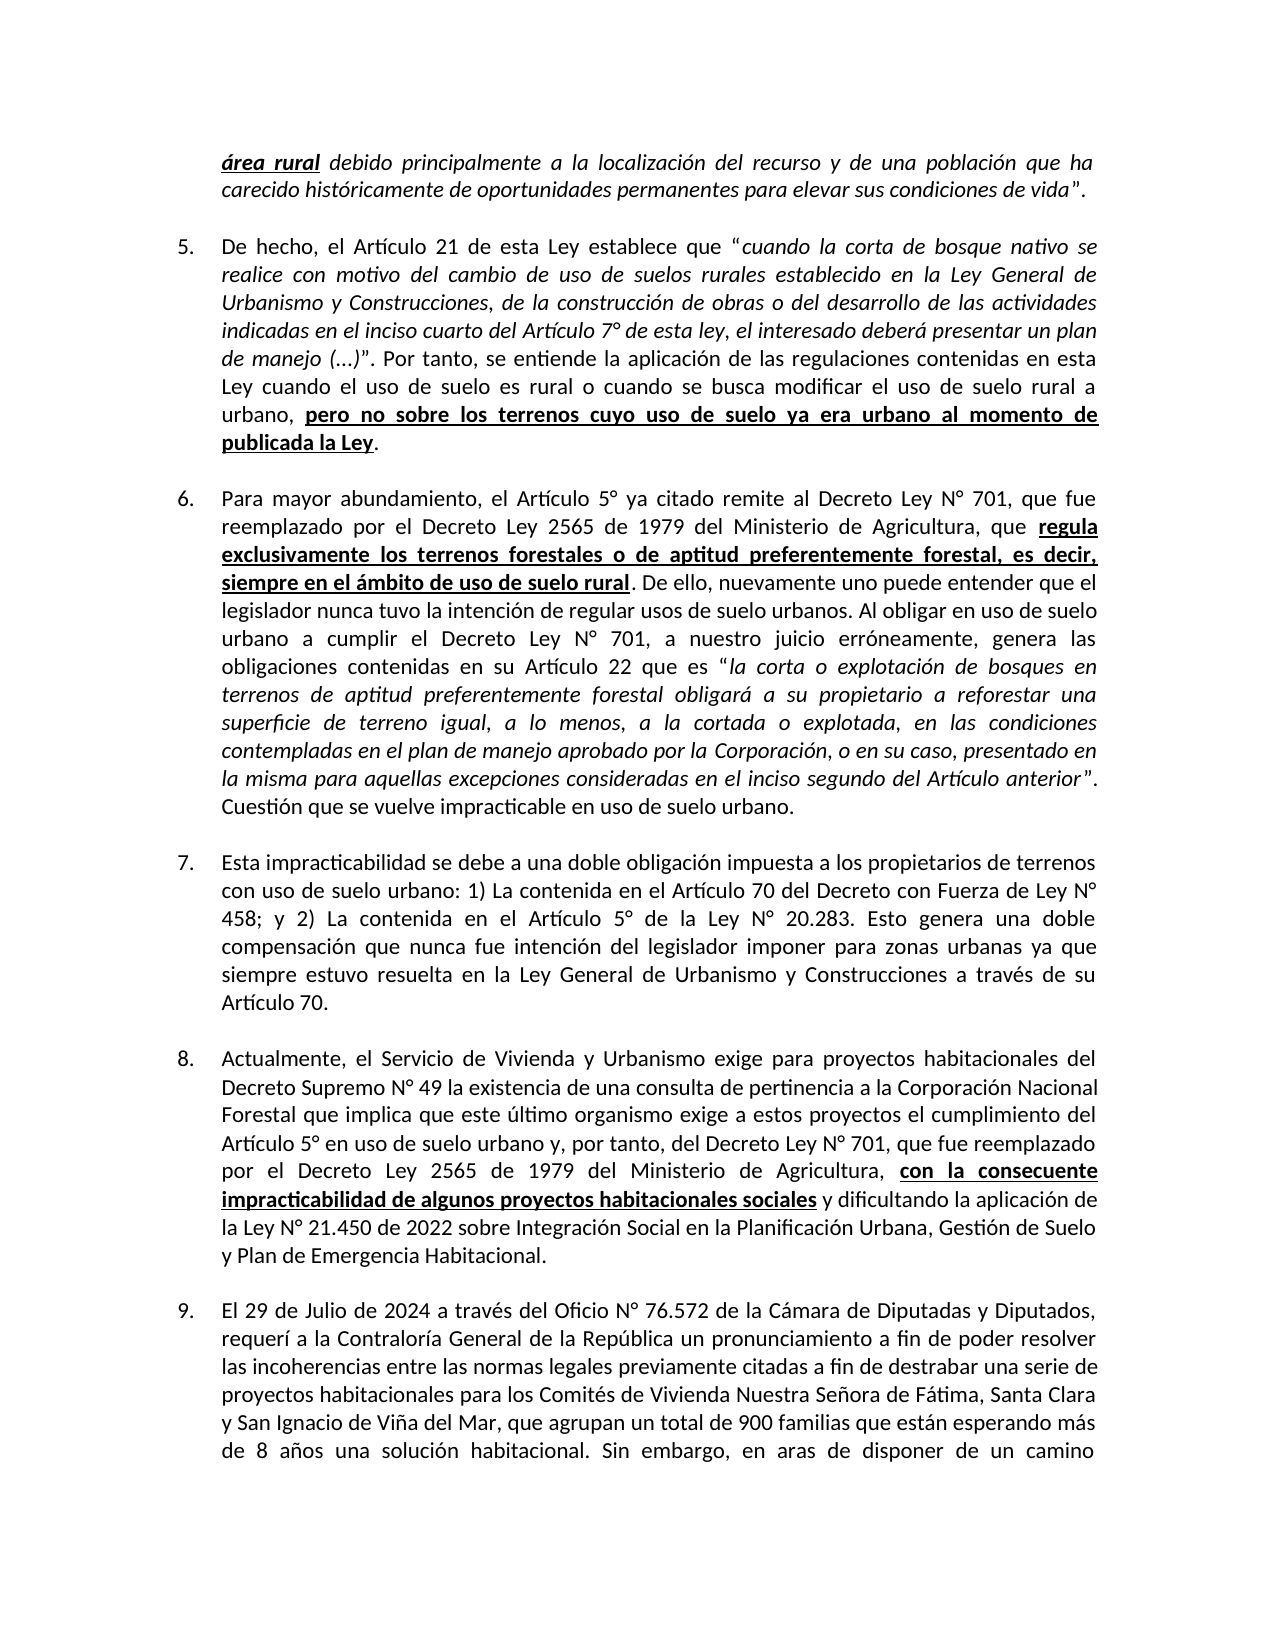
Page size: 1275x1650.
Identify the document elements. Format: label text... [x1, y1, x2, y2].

list Esta impracticabilidad se debe a una doble obligación impuesta a los propietarios de terrenos con uso de suelo urbano: 1) La contenida en el Artículo 70 del Decreto con Fuerza de Ley N° 458; y 2) La contenida en el Artículo 5° de la Ley N° 20.283. Esto genera una doble compensación que nunca fue intención del legislador imponer para zonas urbanas ya que siempre estuvo resuelta en la Ley General de Urbanismo y Construcciones a través de su Artículo 70. [177, 848, 1098, 1016]
list De hecho, el Artículo 21 de esta Ley establece que “cuando la corta de bosque nativo se realice con motivo del cambio de uso de suelos rurales establecido en la Ley General de Urbanismo y Construcciones, de la construcción de obras o del desarrollo de las actividades indicadas en el inciso cuarto del Artículo 7° de esta ley, el interesado deberá presentar un plan de manejo (...)”. Por tanto, se entiende la aplicación de las regulaciones contenidas en esta Ley cuando el uso de suelo es rural o cuando se busca modificar el uso de suelo rural a urbano, pero no sobre los terrenos cuyo uso de suelo ya era urbano al momento de publicada la Ley. [177, 232, 1098, 456]
list Para mayor abundamiento, el Artículo 5° ya citado remite al Decreto Ley N° 701, que fue reemplazado por el Decreto Ley 2565 de 1979 del Ministerio de Agricultura, que regula exclusivamente los terrenos forestales o de aptitud preferentemente forestal, es decir, siempre en el ámbito de uso de suelo rural. De ello, nuevamente uno puede entender que el legislador nunca tuvo la intención de regular usos de suelo urbanos. Al obligar en uso de suelo urbano a cumplir el Decreto Ley N° 701, a nuestro juicio erróneamente, genera las obligaciones contenidas en su Artículo 22 que es “la corta o explotación de bosques en terrenos de aptitud preferentemente forestal obligará a su propietario a reforestar una superficie de terreno igual, a lo menos, a la cortada o explotada, en las condiciones contempladas en el plan de manejo aprobado por la Corporación, o en su caso, presentado en la misma para aquellas excepciones consideradas en el inciso segundo del Artículo anterior”. Cuestión que se vuelve impracticable en uso de suelo urbano. [177, 484, 1098, 820]
list Actualmente, el Servicio de Vivienda y Urbanismo exige para proyectos habitacionales del Decreto Supremo N° 49 la existencia de una consulta de pertinencia a la Corporación Nacional Forestal que implica que este último organismo exige a estos proyectos el cumplimiento del Artículo 5° en uso de suelo urbano y, por tanto, del Decreto Ley N° 701, que fue reemplazado por el Decreto Ley 2565 de 1979 del Ministerio de Agricultura, con la consecuente impracticabilidad de algunos proyectos habitacionales sociales y dificultando la aplicación de la Ley N° 21.450 de 2022 sobre Integración Social en la Planificación Urbana, Gestión de Suelo y Plan de Emergencia Habitacional. [177, 1044, 1098, 1269]
text área rural debido principalmente a la localización del recurso y de una población que ha carecido históricamente de oportunidades permanentes para elevar sus condiciones de vida”. [221, 148, 1110, 204]
list El 29 de Julio de 2024 a través del Oficio N° 76.572 de la Cámara de Diputadas y Diputados, requerí a la Contraloría General de la República un pronunciamiento a fin de poder resolver las incoherencias entre las normas legales previamente citadas a fin de destrabar una serie de proyectos habitacionales para los Comités de Vivienda Nuestra Señora de Fátima, Santa Clara y San Ignacio de Viña del Mar, que agrupan un total de 900 familias que están esperando más de 8 años una solución habitacional. Sin embargo, en aras de disponer de un camino [177, 1296, 1098, 1464]
